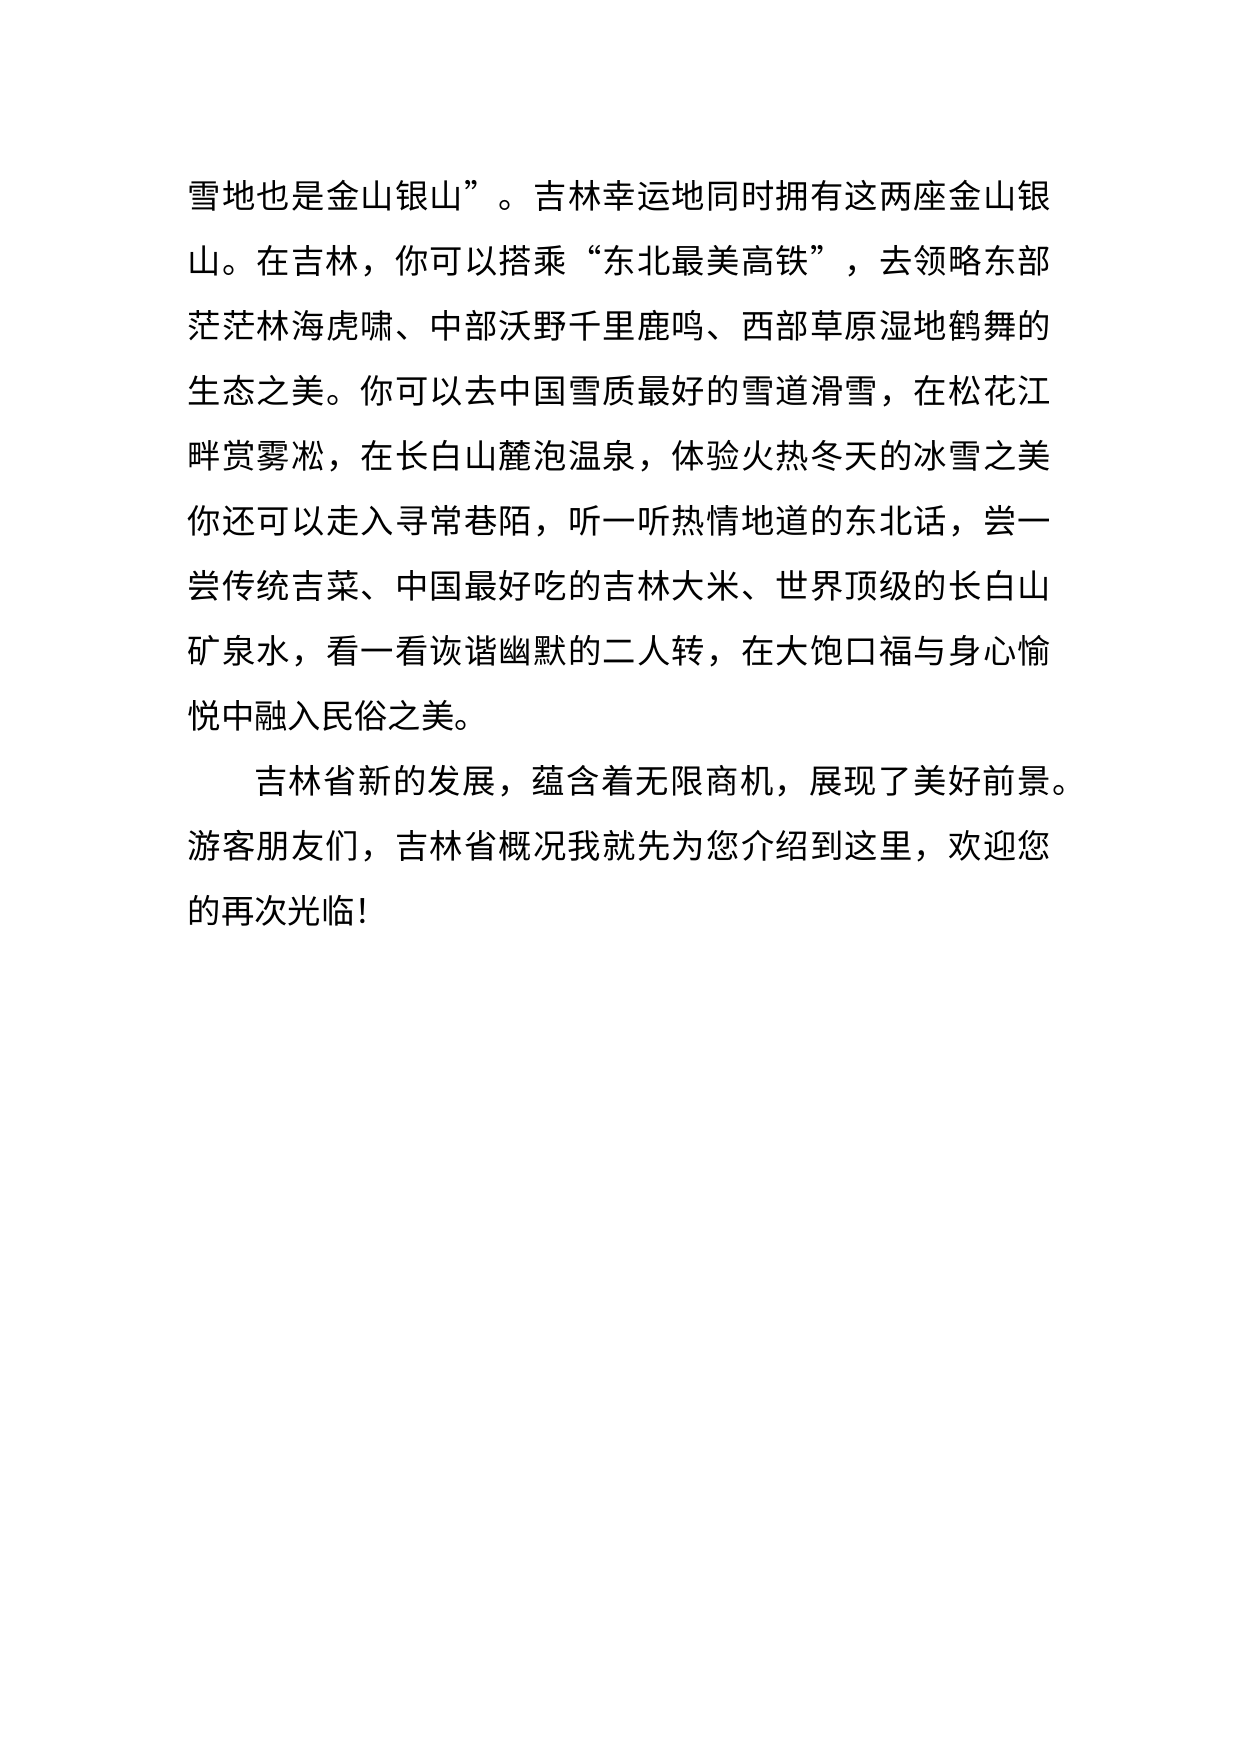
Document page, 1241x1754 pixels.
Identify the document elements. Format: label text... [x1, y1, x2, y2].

text 吉林省新的发展，蕴含着无限商机，展现了美好前景。游客朋友们，吉林省概况我就先为您介绍到这里，欢迎您的再次光临！ [187, 747, 1053, 942]
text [187, 162, 1053, 747]
